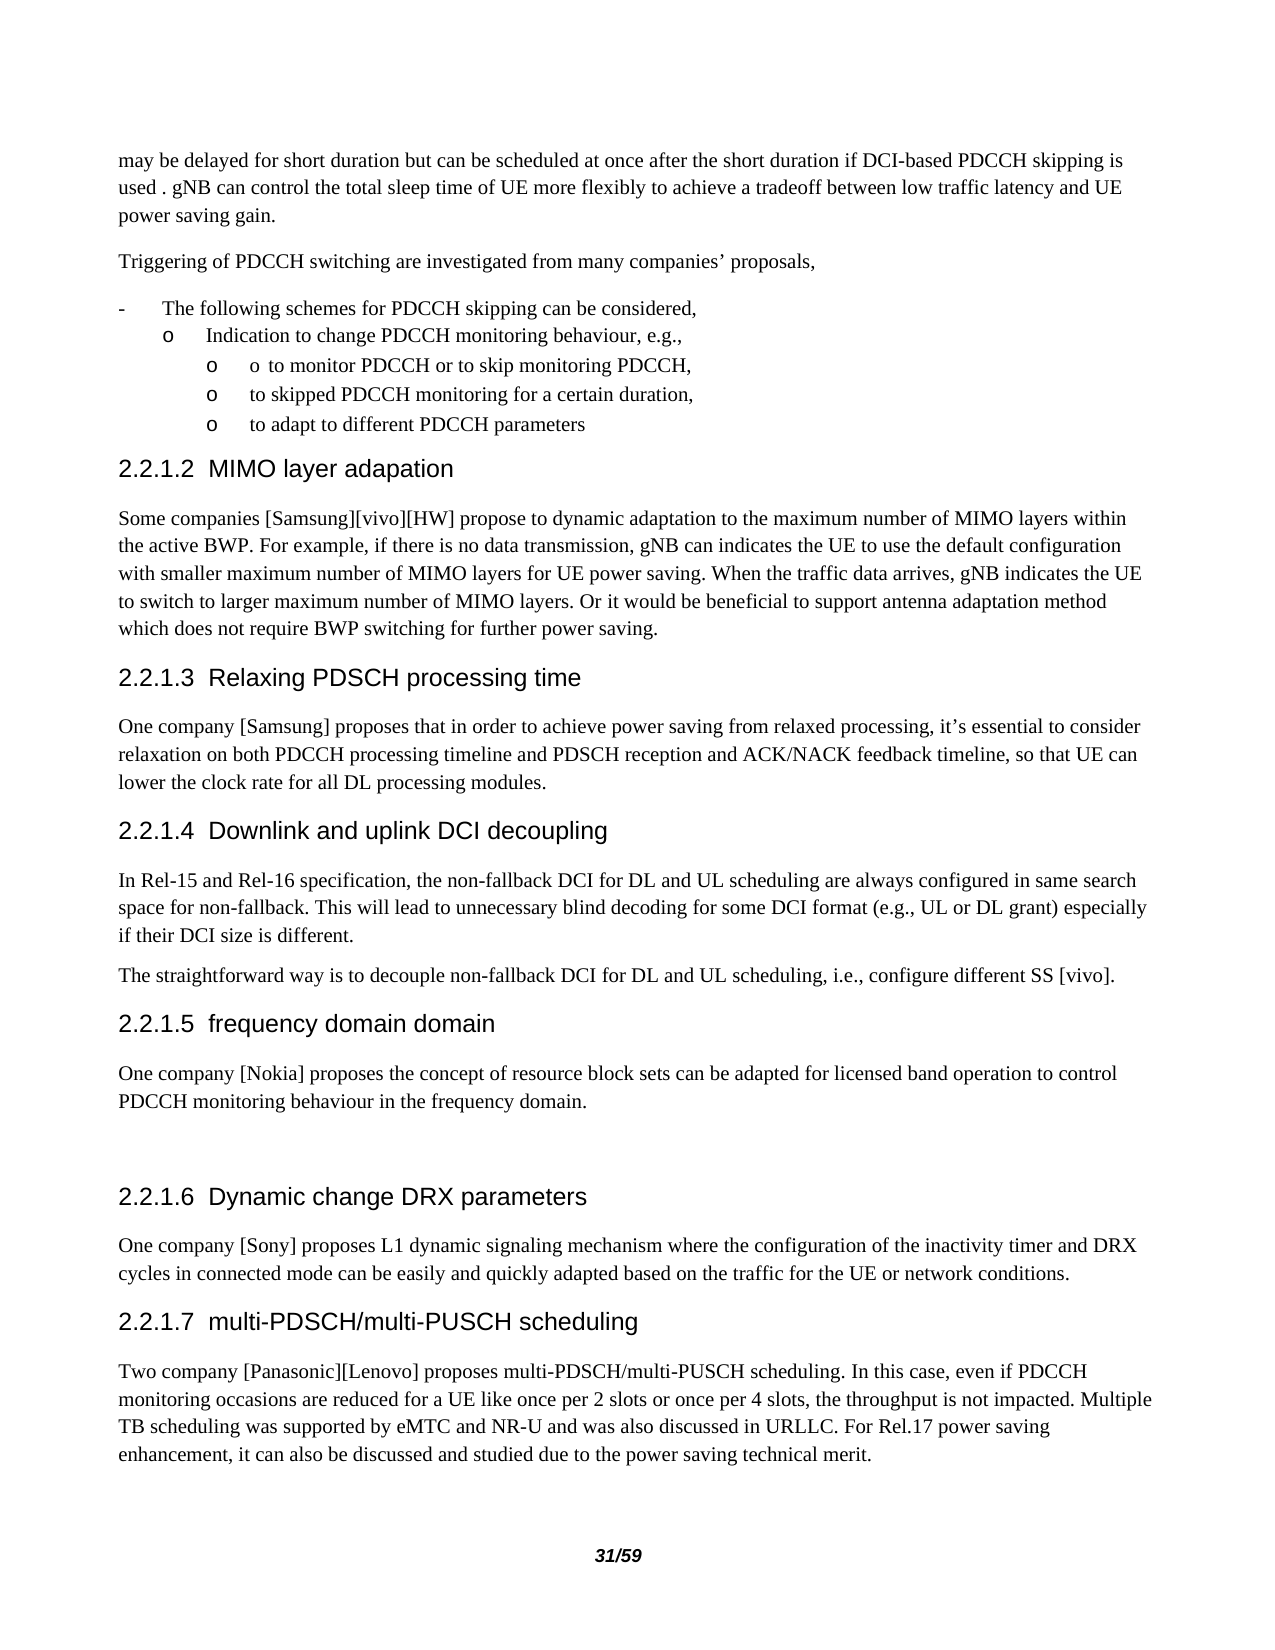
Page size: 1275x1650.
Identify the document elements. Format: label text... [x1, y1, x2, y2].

subtitle Downlink and uplink DCI decoupling [118, 816, 1157, 845]
list to skipped PDCCH monitoring for a certain duration, [206, 382, 1157, 408]
text Triggering of PDCCH switching are investigated from many companies’ proposals, [118, 249, 1157, 273]
subtitle Dynamic change DRX parameters [118, 1181, 1157, 1210]
list Indication to change PDCCH monitoring behaviour, e.g., [162, 323, 1157, 349]
list o to monitor PDCCH or to skip monitoring PDCCH, [206, 353, 1157, 378]
text The straightforward way is to decouple non-fallback DCI for DL and UL scheduling, i.e., configure different SS [vivo]. [118, 963, 1157, 987]
text One company [Sony] proposes L1 dynamic signaling mechanism where the configuration of the inactivity timer and DRX cycles in connected mode can be easily and quickly adapted based on the traffic for the UE or network conditions. [118, 1233, 1157, 1285]
text Some companies [Samsung][vivo][HW] propose to dynamic adaptation to the maximum number of MIMO layers within the active BWP. For example, if there is no data transmission, gNB can indicates the UE to use the default configuration with smaller maximum number of MIMO layers for UE power saving. When the traffic data arrives, gNB indicates the UE to switch to larger maximum number of MIMO layers. Or it would be beneficial to support antenna adaptation method which does not require BWP switching for further power saving. [118, 506, 1157, 640]
text In Rel-15 and Rel-16 specification, the non-fallback DCI for DL and UL scheduling are always configured in same search space for non-fallback. This will lead to unnecessary blind decoding for some DCI format (e.g., UL or DL grant) especially if their DCI size is different. [118, 868, 1157, 947]
list The following schemes for PDCCH skipping can be considered, [118, 296, 1157, 320]
subtitle MIMO layer adapation [118, 454, 1157, 483]
subtitle frequency domain domain [118, 1009, 1157, 1038]
list to adapt to different PDCCH parameters [206, 412, 1157, 438]
text One company [Samsung] proposes that in order to achieve power saving from relaxed processing, it’s essential to consider relaxation on both PDCCH processing timeline and PDSCH reception and ACK/NACK feedback timeline, so that UE can lower the clock rate for all DL processing modules. [118, 714, 1157, 794]
subtitle multi-PDSCH/multi-PUSCH scheduling [118, 1307, 1157, 1336]
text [118, 148, 1157, 227]
text One company [Nokia] proposes the concept of resource block sets can be adapted for licensed band operation to control PDCCH monitoring behaviour in the frequency domain. [118, 1061, 1157, 1113]
text Two company [Panasonic][Lenovo] proposes multi-PDSCH/multi-PUSCH scheduling. In this case, even if PDCCH monitoring occasions are reduced for a UE like once per 2 slots or once per 4 slots, the throughput is not impacted. Multiple TB scheduling was supported by eMTC and NR-U and was also discussed in URLLC. For Rel.17 power saving enhancement, it can also be discussed and studied due to the power saving technical merit. [118, 1359, 1157, 1466]
subtitle Relaxing PDSCH processing time [118, 663, 1157, 691]
